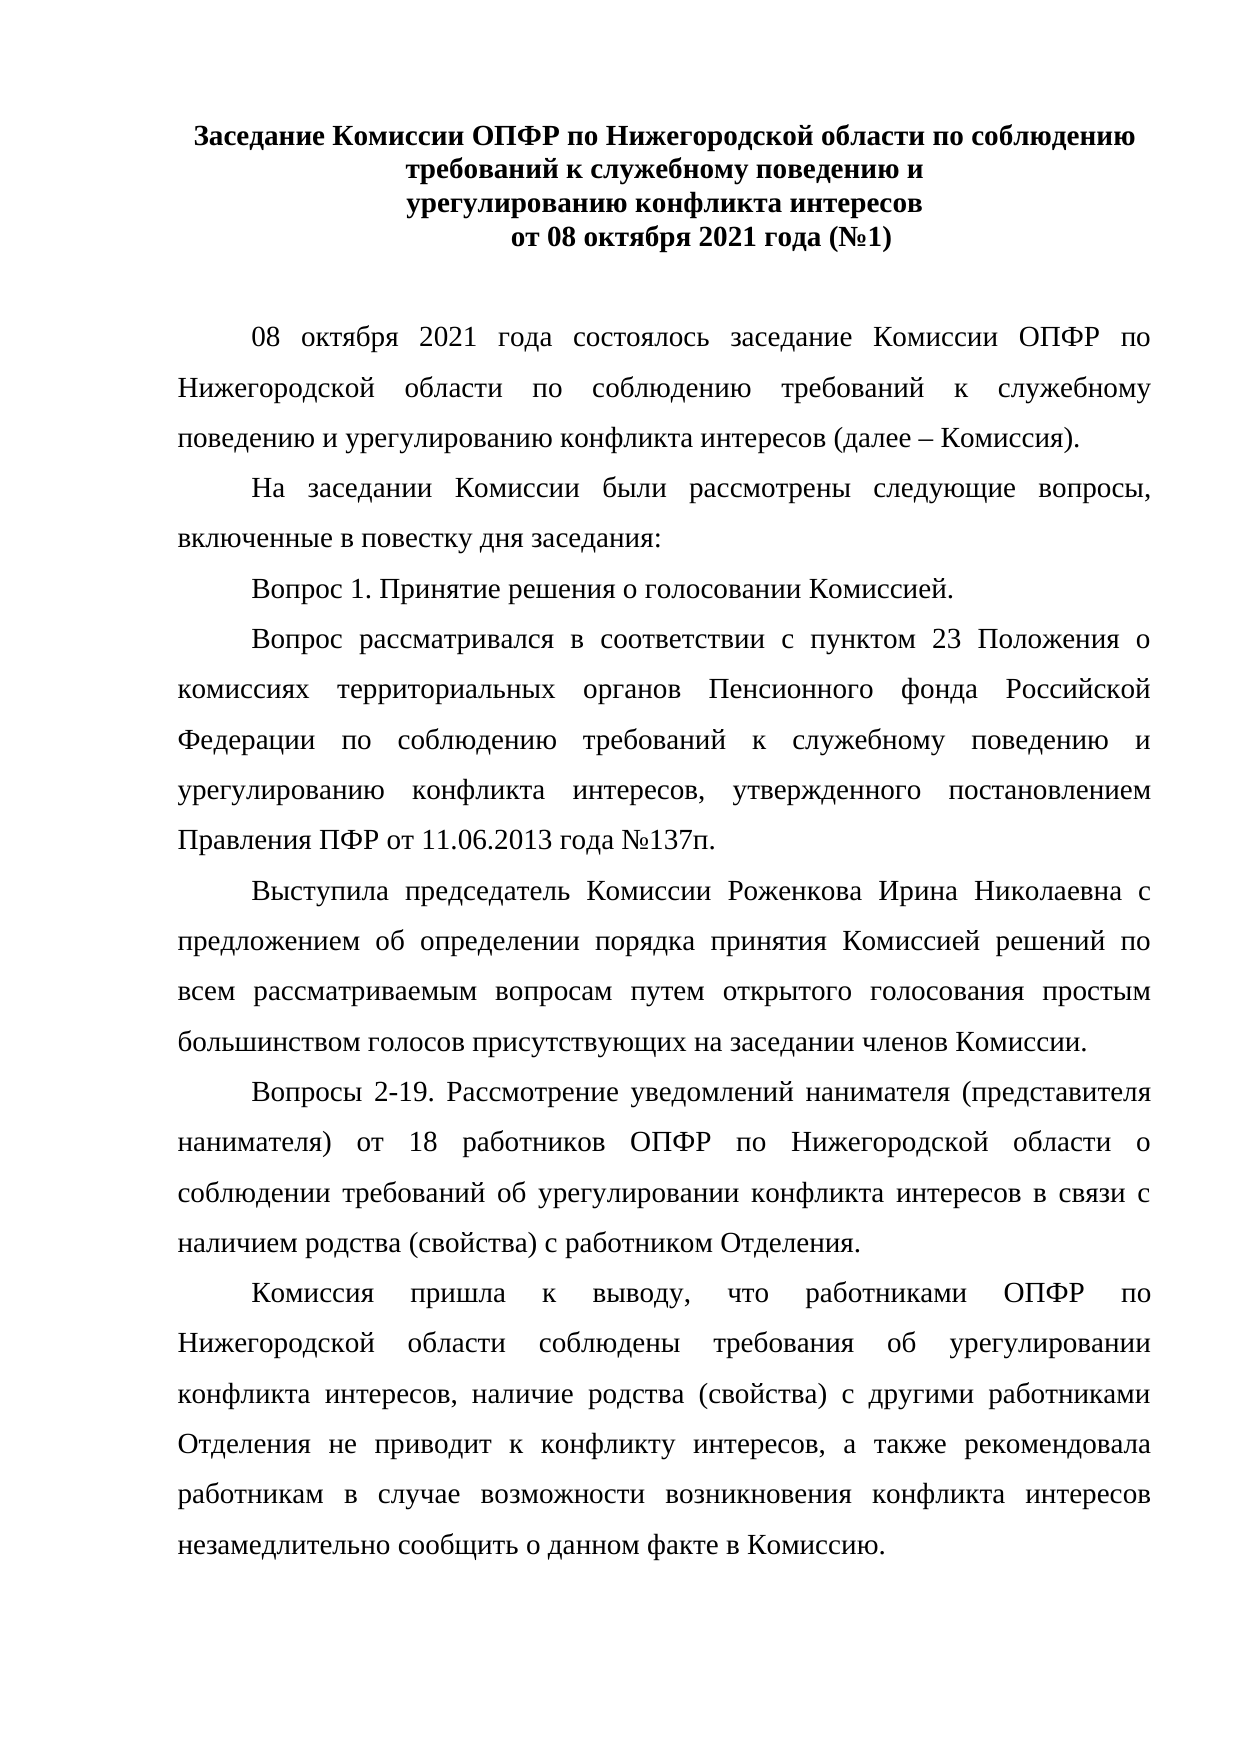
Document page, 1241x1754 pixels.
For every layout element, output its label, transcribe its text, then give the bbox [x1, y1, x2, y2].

text 08 октября 2021 года состоялось заседание Комиссии ОПФР по Нижегородской области по соблюдению требований к служебному поведению и урегулированию конфликта интересов (далее – Комиссия). [177, 319, 1152, 453]
text Заседание Комиссии ОПФР по Нижегородской области по соблюдению требований к служебному поведению и [177, 118, 1152, 185]
text Вопросы 2-19. Рассмотрение уведомлений нанимателя (представителя нанимателя) от 18 работников ОПФР по Нижегородской области о соблюдении требований об урегулировании конфликта интересов в связи с наличием родства (свойства) с работником Отделения. [177, 1074, 1152, 1258]
text Комиссия пришла к выводу, что работниками ОПФР по Нижегородской области соблюдены требования об урегулировании конфликта интересов, наличие родства (свойства) с другими работниками Отделения не приводит к конфликту интересов, а также рекомендовала работникам в случае возможности возникновения конфликта интересов незамедлительно сообщить о данном факте в Комиссию. [177, 1275, 1152, 1560]
text урегулированию конфликта интересов [177, 185, 1152, 219]
text Вопрос рассматривался в соответствии с пунктом 23 Положения о комиссиях территориальных органов Пенсионного фонда Российской Федерации по соблюдению требований к служебному поведению и урегулированию конфликта интересов, утвержденного постановлением Правления ПФР от 11.06.2013 года №137п. [177, 621, 1152, 856]
text Выступила председатель Комиссии Роженкова Ирина Николаевна с предложением об определении порядка принятия Комиссией решений по всем рассматриваемым вопросам путем открытого голосования простым большинством голосов присутствующих на заседании членов Комиссии. [177, 873, 1152, 1057]
text от 08 октября 2021 года (№1) [177, 219, 1152, 252]
text Вопрос 1. Принятие решения о голосовании Комиссией. [177, 571, 1152, 604]
text На заседании Комиссии были рассмотрены следующие вопросы, включенные в повестку дня заседания: [177, 470, 1152, 554]
